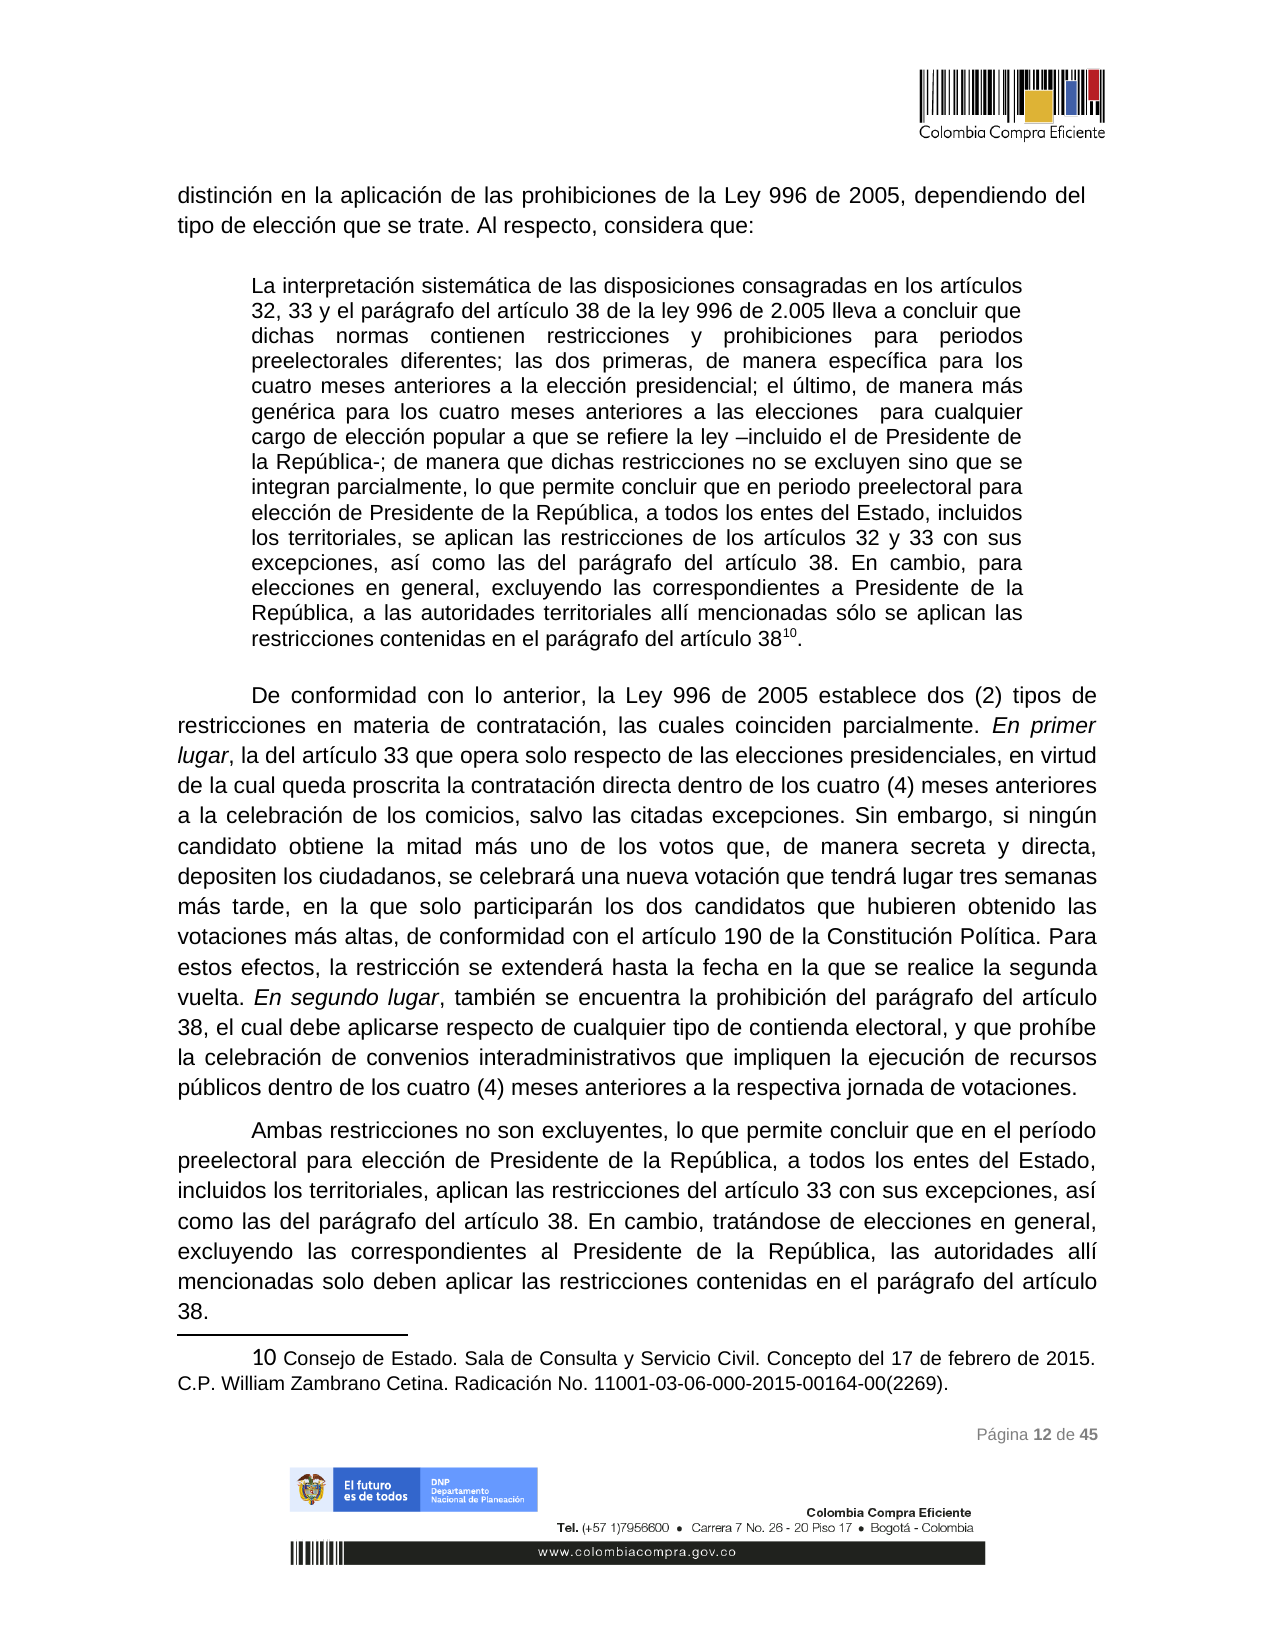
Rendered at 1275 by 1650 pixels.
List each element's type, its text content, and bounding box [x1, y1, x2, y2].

text La interpretación sistemática de las disposiciones consagradas en los artículos 32, 33 y el parágrafo del artículo 38 de la ley 996 de 2.005 lleva a concluir que dichas normas contienen restricciones y prohibiciones para periodos preelectorales diferentes; las dos primeras, de manera específica para los cuatro meses anteriores a la elección presidencial; el último, de manera más genérica para los cuatro meses anteriores a las elecciones para cualquier cargo de elección popular a que se refiere la ley –incluido el de Presidente de la República-; de manera que dichas restricciones no se excluyen sino que se integran parcialmente, lo que permite concluir que en periodo preelectoral para elección de Presidente de la República, a todos los entes del Estado, incluidos los territoriales, se aplican las restricciones de los artículos 32 y 33 con sus excepciones, así como las del parágrafo del artículo 38. En cambio, para elecciones en general, excluyendo las correspondientes a Presidente de la República, a las autoridades territoriales allí mencionadas sólo se aplican las restricciones contenidas en el parágrafo del artículo 38. [251, 272, 1024, 651]
text Por otro lado, el parágrafo del artículo 38 de la Ley 996 de 2005 prevé una restricción aplicable respecto de cualquier tipo de contienda electoral, que prohíbe a los gobernadores, alcaldes municipales o distritales, secretarios, gerentes y directores de entidades descentralizadas del orden municipal, departamental o distrital «[…] celebrar convenios interadministrativos para la ejecución de recursos públicos, ni participar, promover y destinar recursos públicos de las entidades a su cargo, como tampoco de las que participen como miembros de sus juntas directivas, en o para reuniones de carácter proselitista». La Sala de Consulta y Servicio Civil del Consejo de Estado ha aclarado la distinción en la aplicación de las prohibiciones de la Ley 996 de 2005, dependiendo del tipo de elección que se trate. Al respecto, considera que: [177, 182, 1086, 238]
picture [908, 63, 1115, 149]
text De conformidad con lo anterior, la Ley 996 de 2005 establece dos (2) tipos de restricciones en materia de contratación, las cuales coinciden parcialmente. En primer lugar, la del artículo 33 que opera solo respecto de las elecciones presidenciales, en virtud de la cual queda proscrita la contratación directa dentro de los cuatro (4) meses anteriores a la celebración de los comicios, salvo las citadas excepciones. Sin embargo, si ningún candidato obtiene la mitad más uno de los votos que, de manera secreta y directa, depositen los ciudadanos, se celebrará una nueva votación que tendrá lugar tres semanas más tarde, en la que solo participarán los dos candidatos que hubieren obtenido las votaciones más altas, de conformidad con el artículo 190 de la Constitución Política. Para estos efectos, la restricción se extenderá hasta la fecha en la que se realice la segunda vuelta. En segundo lugar, también se encuentra la prohibición del parágrafo del artículo 38, el cual debe aplicarse respecto de cualquier tipo de contienda electoral, y que prohíbe la celebración de convenios interadministrativos que impliquen la ejecución de recursos públicos dentro de los cuatro (4) meses anteriores a la respectiva jornada de votaciones. [177, 682, 1098, 1101]
text Ambas restricciones no son excluyentes, lo que permite concluir que en el período preelectoral para elección de Presidente de la República, a todos los entes del Estado, incluidos los territoriales, aplican las restricciones del artículo 33 con sus excepciones, así como las del parágrafo del artículo 38. En cambio, tratándose de elecciones en general, excluyendo las correspondientes al Presidente de la República, las autoridades allí mencionadas solo deben aplicar las restricciones contenidas en el parágrafo del artículo 38. [177, 1117, 1098, 1325]
picture [289, 1467, 986, 1565]
